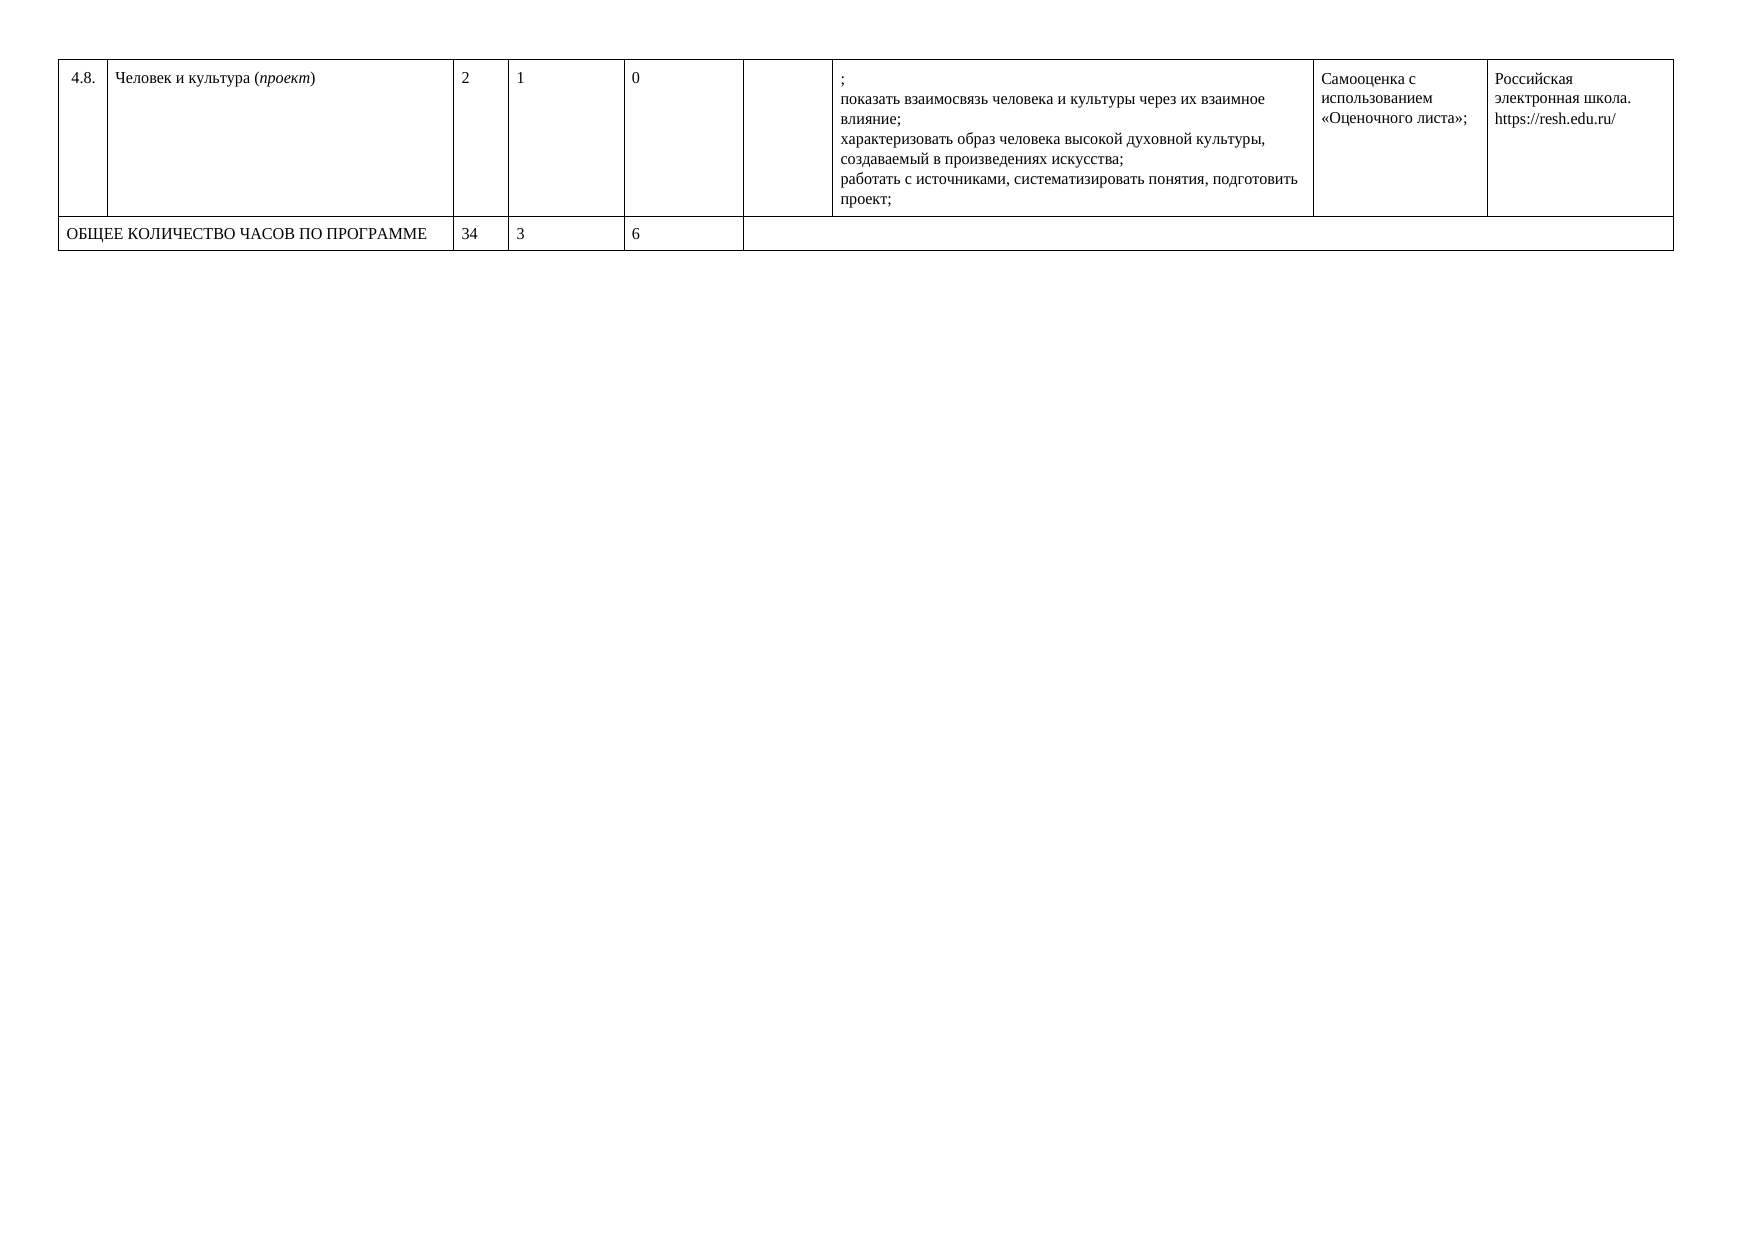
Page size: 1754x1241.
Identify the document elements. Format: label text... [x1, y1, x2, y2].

table_cell ОБЩЕЕ КОЛИЧЕСТВО ЧАСОВ ПО ПРОГРАММЕ [59, 217, 453, 250]
table_header ; показать взаимосвязь человека и культуры через их взаимное влияние; характеризовать образ человека высокой духовной культуры, создаваемый в произведениях искусства; работать с источниками, систематизировать понятия, подготовить проект; [833, 60, 1313, 216]
table_cell [744, 217, 1673, 250]
table_header [744, 60, 832, 216]
table_header 0 [625, 60, 743, 216]
table_header Самооценка с использованием «Оценочного листа»; [1314, 60, 1487, 216]
table_header 1 [509, 60, 624, 216]
table_cell 3 [509, 217, 624, 250]
table_cell 6 [625, 217, 743, 250]
table_cell 34 [454, 217, 508, 250]
table_header 2 [454, 60, 508, 216]
table_header Человек и культура (проект) [108, 60, 453, 216]
table_header Российская электронная школа. https://resh.edu.ru/ [1488, 60, 1673, 216]
table_header 4.8. [59, 60, 107, 216]
